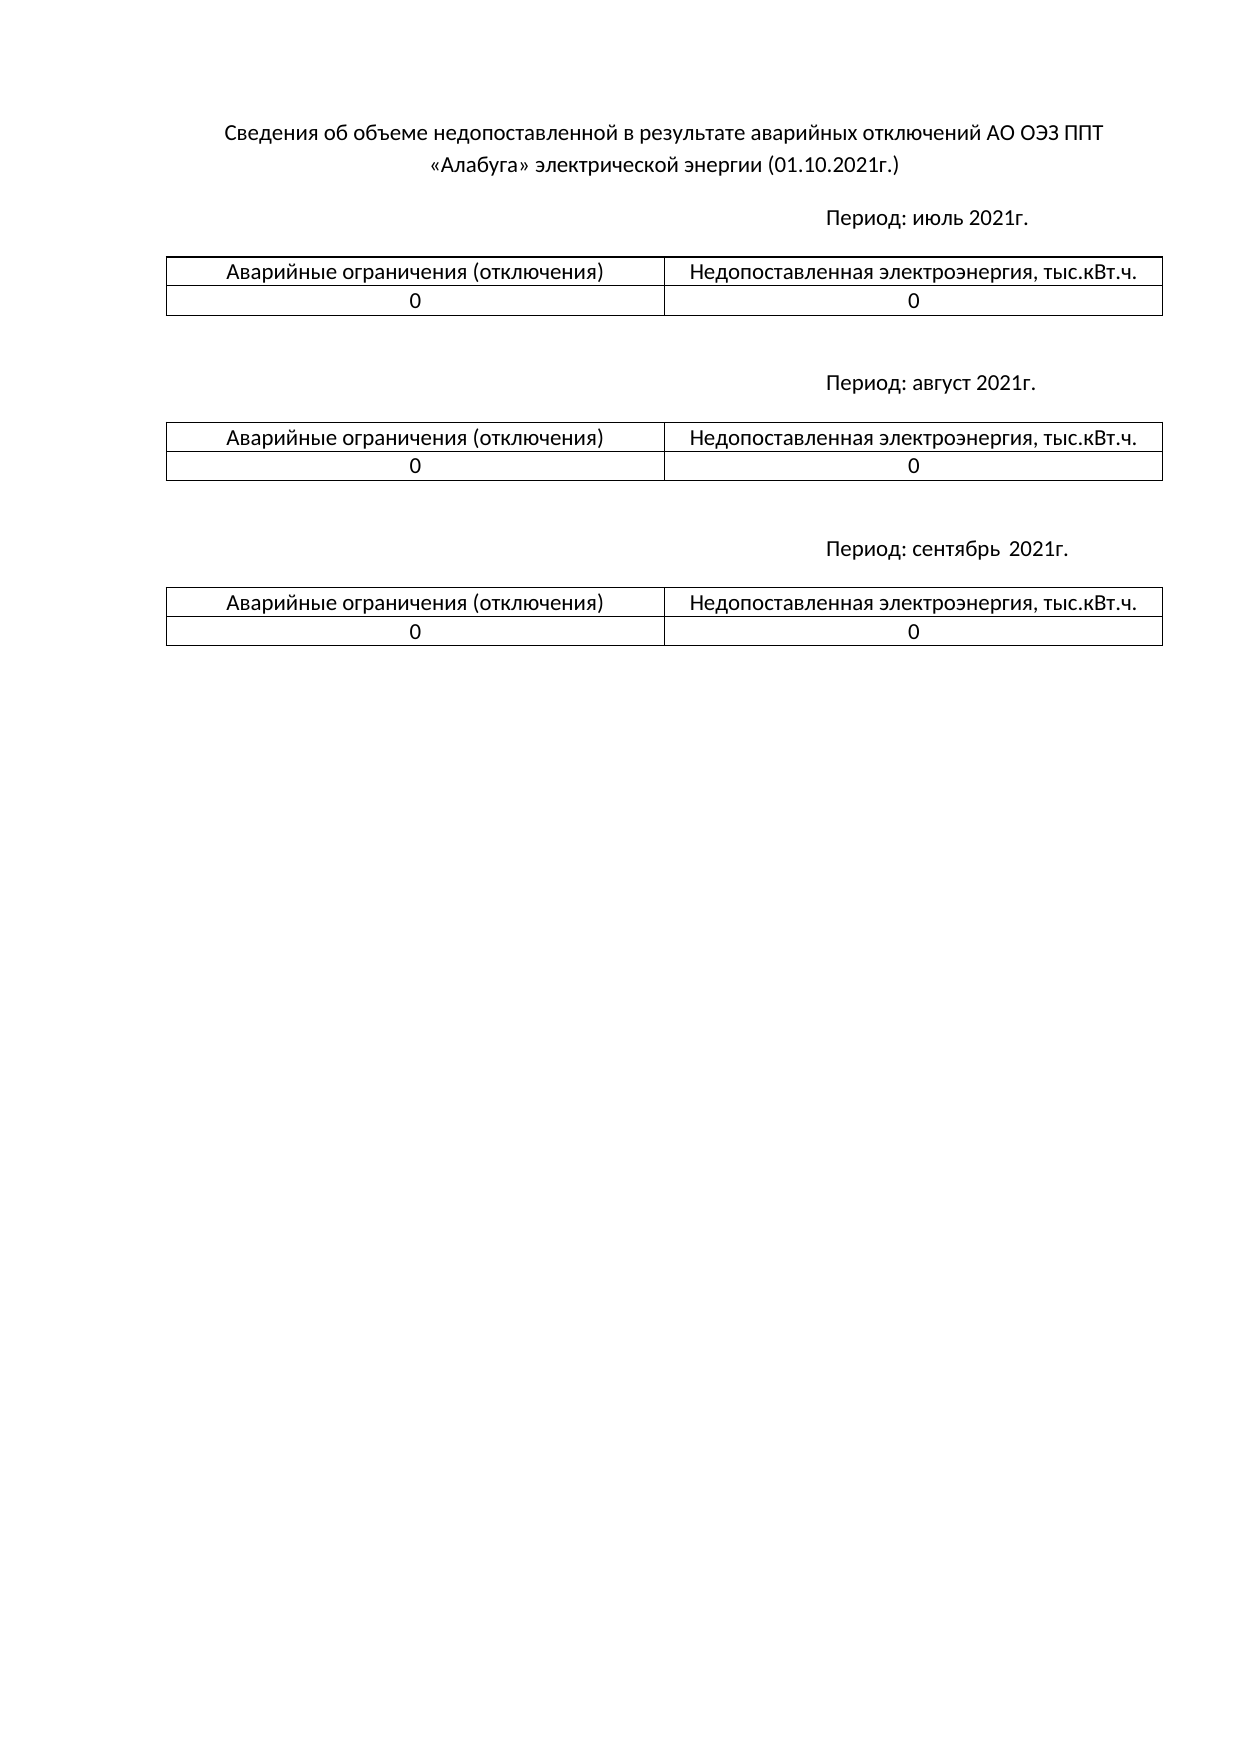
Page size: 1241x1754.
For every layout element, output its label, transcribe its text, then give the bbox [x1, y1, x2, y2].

table_header Недопоставленная электроэнергия, тыс.кВт.ч. [665, 588, 1162, 616]
table_header Аварийные ограничения (отключения) [167, 423, 664, 451]
table_cell 0 [167, 452, 664, 480]
table_cell 0 [665, 452, 1162, 480]
table_header Аварийные ограничения (отключения) [167, 258, 664, 285]
text Период: июль 2021г. [177, 203, 1152, 231]
table_header Аварийные ограничения (отключения) [167, 588, 664, 616]
table_header Недопоставленная электроэнергия, тыс.кВт.ч. [665, 423, 1162, 451]
table_header Недопоставленная электроэнергия, тыс.кВт.ч. [665, 258, 1162, 285]
table_cell 0 [665, 617, 1162, 645]
text Период: август 2021г. [177, 368, 1152, 397]
table_cell 0 [665, 286, 1162, 314]
text Период: сентябрь 2021г. [177, 534, 1152, 562]
text Сведения об объеме недопоставленной в результате аварийных отключений АО ОЭЗ ППТ «Алабуга» электрической энергии (01.10.2021г.) [177, 118, 1152, 178]
table_cell 0 [167, 286, 664, 314]
table_cell 0 [167, 617, 664, 645]
